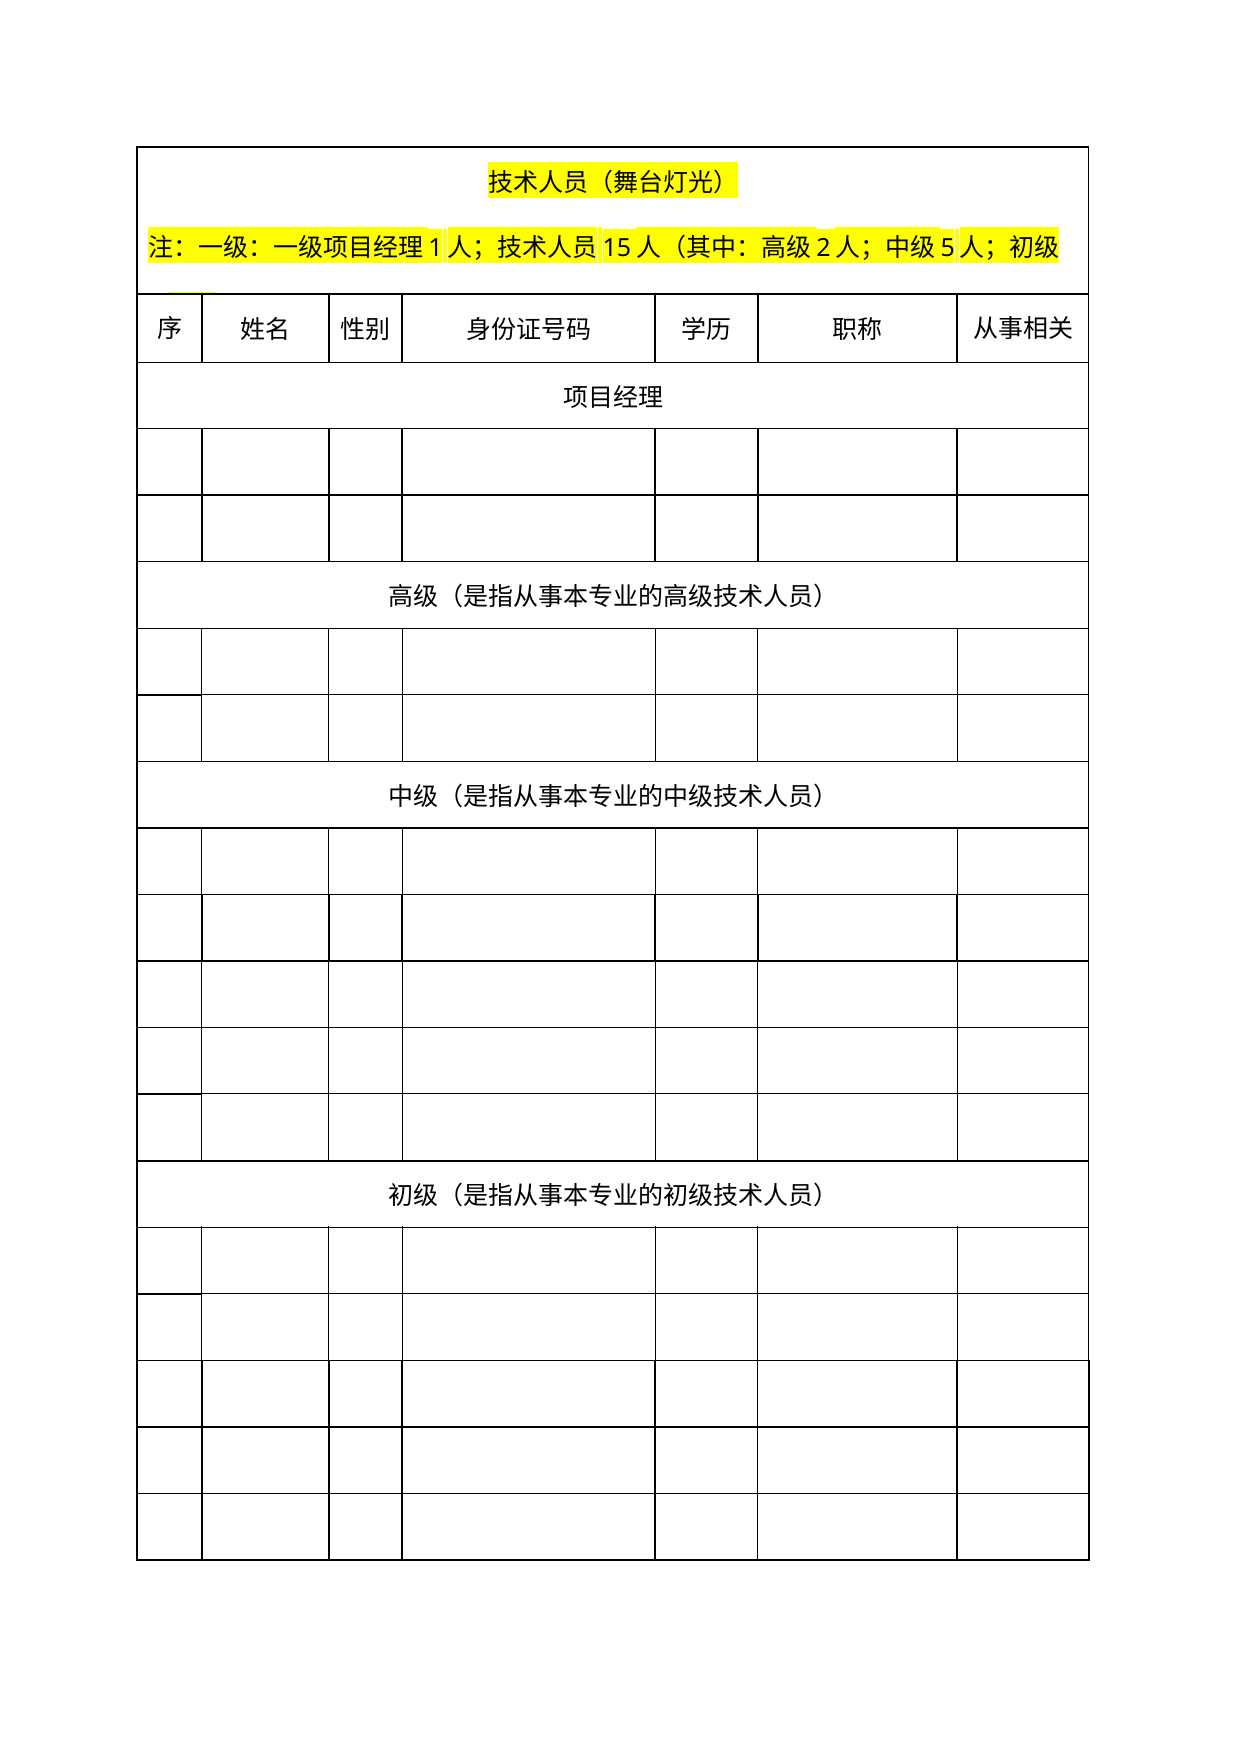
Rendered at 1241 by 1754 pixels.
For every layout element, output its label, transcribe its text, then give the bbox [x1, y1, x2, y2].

table_cell [403, 962, 655, 1027]
table_cell 姓名 [203, 295, 328, 362]
table_cell [758, 629, 957, 694]
table_cell [329, 629, 402, 694]
table_cell [403, 1361, 654, 1426]
table_cell [202, 629, 328, 694]
table_cell [330, 895, 401, 960]
table_cell [958, 429, 1088, 494]
table_cell [758, 962, 957, 1027]
table_cell [330, 496, 401, 561]
table_cell 身份证号码 [403, 295, 654, 362]
table_cell [403, 1428, 654, 1493]
table_cell [656, 496, 757, 561]
table_cell [403, 1094, 655, 1160]
table_cell [138, 829, 201, 894]
table_cell [759, 429, 956, 494]
table_cell [958, 962, 1088, 1027]
table_cell [958, 629, 1088, 694]
table_cell [403, 496, 654, 561]
table_cell [958, 1094, 1088, 1160]
table_cell [403, 1228, 655, 1293]
table_cell [203, 1494, 328, 1559]
table_cell [656, 1228, 757, 1293]
table_cell [758, 1028, 957, 1093]
table_cell [758, 1094, 957, 1160]
table_cell [138, 1095, 201, 1160]
table_cell [758, 1294, 957, 1359]
table_cell 高级（是指从事本专业的高级技术人员） [138, 562, 1088, 627]
table_cell 初级（是指从事本专业的初级技术人员） [138, 1162, 1088, 1226]
table_cell [958, 895, 1088, 960]
table_cell [138, 962, 201, 1027]
table_cell [656, 1094, 757, 1160]
table_cell [758, 1494, 956, 1559]
table_cell [758, 695, 957, 761]
table_cell 序号 [138, 295, 201, 362]
table_cell [138, 696, 201, 761]
table_cell 性别 [330, 295, 401, 362]
table_cell [403, 1294, 655, 1359]
table_cell [329, 962, 402, 1027]
table_cell [203, 895, 328, 960]
table_cell [203, 1361, 328, 1426]
table_cell [138, 496, 201, 561]
table_cell [202, 829, 328, 894]
table_cell [202, 962, 328, 1027]
table_cell [330, 1428, 401, 1493]
table_cell [138, 1228, 201, 1293]
table_cell [958, 829, 1088, 894]
table_cell [329, 695, 402, 761]
table_cell [758, 1361, 956, 1426]
table_cell [656, 895, 757, 960]
table_cell [656, 695, 757, 761]
table_cell [958, 695, 1088, 761]
table_cell [202, 1294, 328, 1359]
table_cell 学历 [656, 295, 757, 362]
table_cell [759, 496, 956, 561]
table_cell [138, 895, 201, 960]
table_cell [656, 1361, 757, 1426]
table_cell 项目经理 [138, 363, 1088, 428]
table_cell [403, 895, 654, 960]
table_cell [138, 1428, 201, 1493]
table_cell [403, 829, 655, 894]
table_cell [202, 1094, 328, 1160]
table_cell [656, 1294, 757, 1359]
table_cell [138, 1361, 201, 1426]
table_cell [403, 695, 655, 761]
table_cell [138, 1028, 201, 1093]
table_header 技术人员（舞台灯光） 注：一级：一级项目经理1人；技术人员15人（其中：高级2人；中级5人；初级8人） 二级：项目经理2人；技术人员8人（其中：高级1人；中级3人；初级4人） 三级：项目经理1人；技术人员3人（其中：中级2人；初级1人） [138, 148, 1088, 292]
table_cell [203, 429, 328, 494]
table_cell [202, 1028, 328, 1093]
table_cell [958, 1028, 1088, 1093]
table_cell [330, 1494, 401, 1559]
table_cell [403, 629, 655, 694]
table_cell [330, 429, 401, 494]
table_cell [958, 1361, 1088, 1426]
table_cell [656, 1028, 757, 1093]
table_cell [330, 1361, 401, 1426]
table_cell [656, 629, 757, 694]
table_cell [958, 1294, 1088, 1359]
table_cell [329, 1228, 402, 1293]
table_cell [656, 1494, 757, 1559]
table_cell [656, 1428, 757, 1493]
table_cell [403, 1494, 654, 1559]
table_cell [138, 429, 201, 494]
table_cell [758, 1428, 956, 1493]
table_cell 职称 [759, 295, 956, 362]
table_cell [758, 1228, 957, 1293]
table_cell [329, 1094, 402, 1160]
table_cell [138, 1295, 201, 1359]
table_cell 从事相关专业年限 [958, 295, 1088, 362]
table_cell [329, 1294, 402, 1359]
table_cell [656, 429, 757, 494]
table_cell [329, 829, 402, 894]
table_cell [138, 629, 201, 694]
table_cell [403, 429, 654, 494]
table_cell [656, 962, 757, 1027]
table_cell [758, 829, 957, 894]
table_cell [202, 695, 328, 761]
table_cell [958, 1428, 1088, 1493]
table_cell [329, 1028, 402, 1093]
table_cell [203, 496, 328, 561]
table_cell [958, 1494, 1088, 1559]
table_cell [759, 895, 956, 960]
table_cell [656, 829, 757, 894]
table_cell [958, 1228, 1088, 1293]
table_cell [203, 1428, 328, 1493]
table_cell [403, 1028, 655, 1093]
table_cell [958, 496, 1088, 561]
table_cell 中级（是指从事本专业的中级技术人员） [138, 762, 1088, 827]
table_cell [202, 1228, 328, 1293]
table_cell [138, 1494, 201, 1559]
